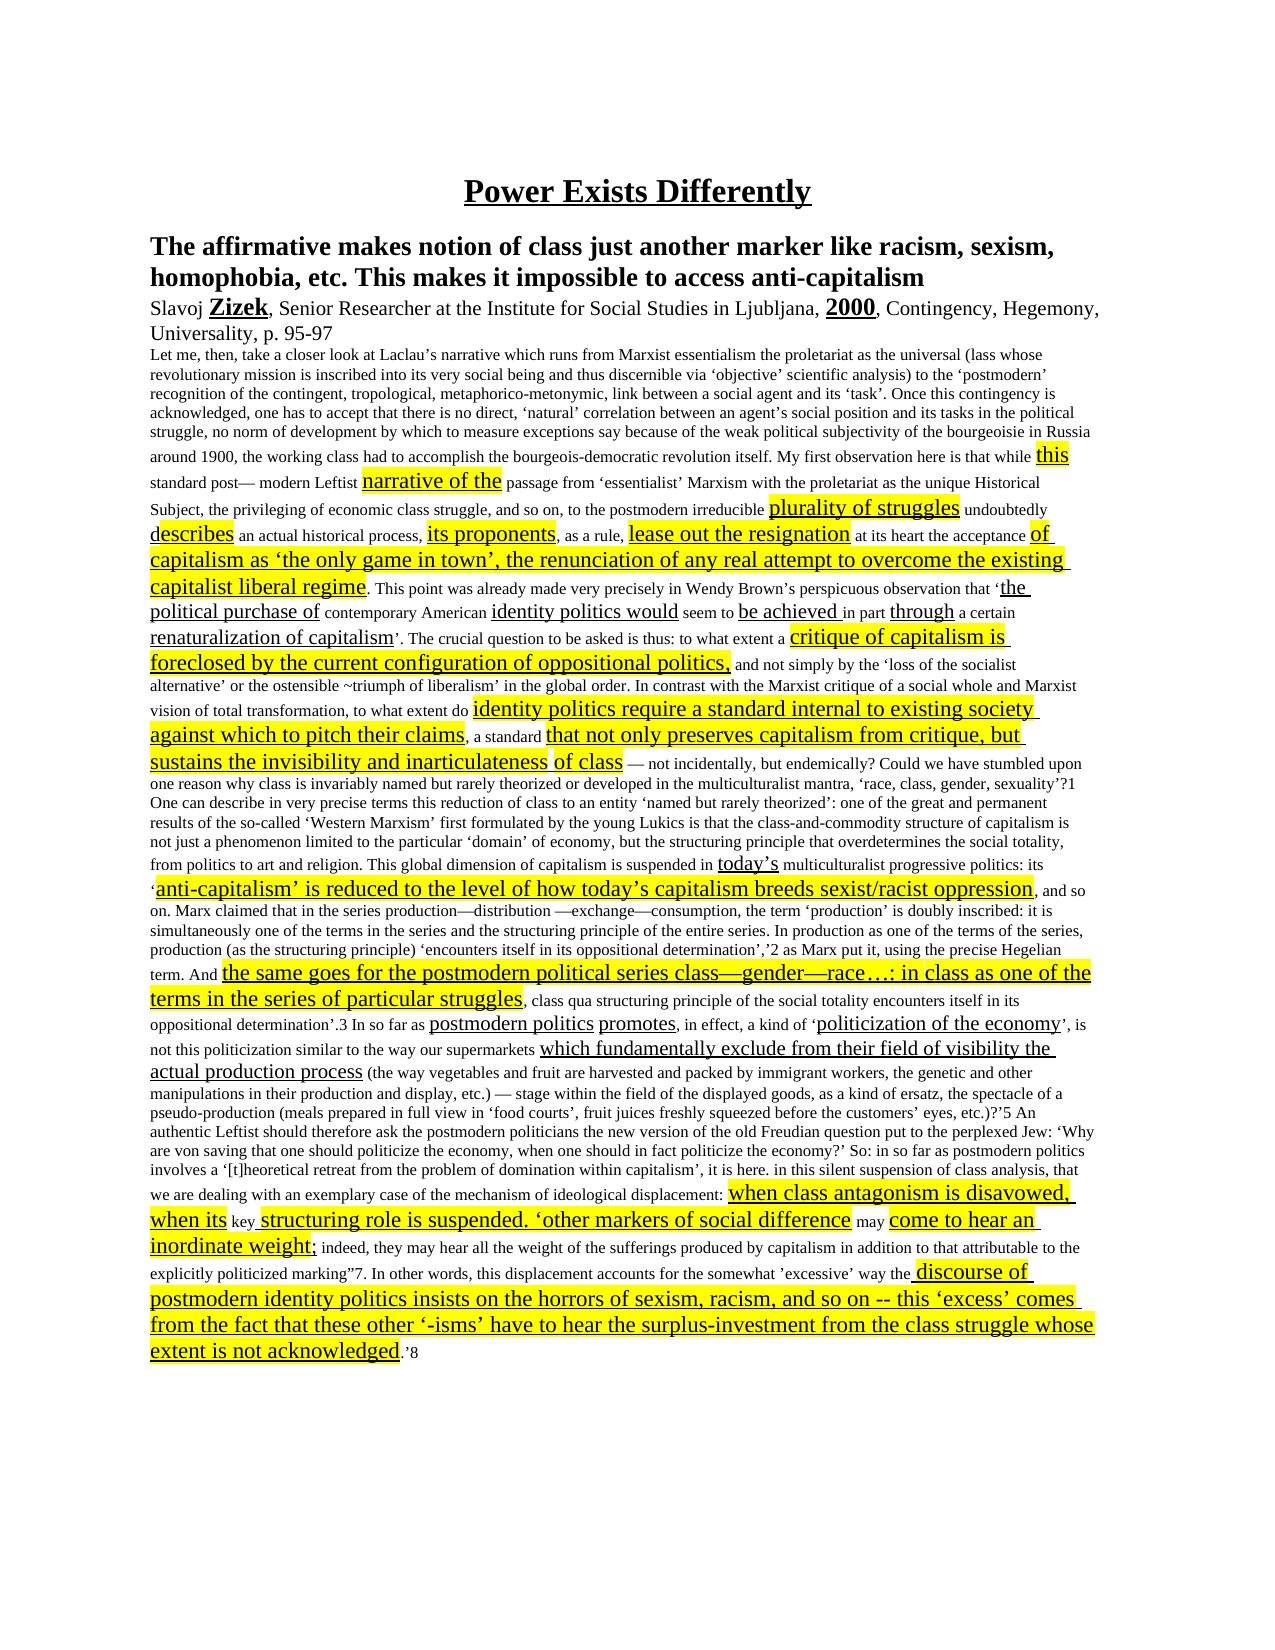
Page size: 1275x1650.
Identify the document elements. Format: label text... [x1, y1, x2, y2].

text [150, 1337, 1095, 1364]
text Slavoj Zizek, Senior Researcher at the Institute for Social Studies in Ljubljana, 2000, Contingency, Hegemony, Universality, p. 95-97 [150, 292, 1125, 345]
subtitle Power Exists Differently [150, 171, 1125, 209]
subtitle The affirmative makes notion of class just another marker like racism, sexism, homophobia, etc. This makes it impossible to access anti-capitalism [150, 230, 1125, 292]
text Let me, then, take a closer look at Laclau’s narrative which runs from Marxist essentialism the proletariat as the universal (lass whose revolutionary mission is inscribed into its very social being and thus discernible via ‘objective’ scientific analysis) to the ‘postmodern’ recognition of the contingent, tropological, metaphorico-metonymic, link between a social agent and its ‘task’. Once this contingency is acknowledged, one has to accept that there is no direct, ‘natural’ correlation between an agent’s social position and its tasks in the political struggle, no norm of development by which to measure exceptions say because of the weak political subjectivity of the bourgeoisie in Russia around 1900, the working class had to accomplish the bourgeois-democratic revolution itself. My first observation here is that while this standard post— modern Leftist narrative of the passage from ‘essentialist’ Marxism with the proletariat as the unique Historical Subject, the privileging of economic class struggle, and so on, to the postmodern irreducible plurality of struggles undoubtedly describes an actual historical process, its proponents, as a rule, lease out the resignation at its heart the acceptance of capitalism as ‘the only game in town’, the renunciation of any real attempt to overcome the existing capitalist liberal regime. This point was already made very precisely in Wendy Brown’s perspicuous observation that ‘the political purchase of contemporary American identity politics would seem to be achieved in part through a certain renaturalization of capitalism’. The crucial question to be asked is thus: to what extent a critique of capitalism is foreclosed by the current configuration of oppositional politics, and not simply by the ‘loss of the socialist alternative’ or the ostensible ~triumph of liberalism’ in the global order. In contrast with the Marxist critique of a social whole and Marxist vision of total transformation, to what extent do identity politics require a standard internal to existing society against which to pitch their claims, a standard that not only preserves capitalism from critique, but sustains the invisibility and inarticulateness of class — not incidentally, but endemically? Could we have stumbled upon one reason why class is invariably named but rarely theorized or developed in the multiculturalist mantra, ‘race, class, gender, sexuality’?1 One can describe in very precise terms this reduction of class to an entity ‘named but rarely theorized’: one of the great and permanent results of the so-called ‘Western Marxism’ first formulated by the young Lukics is that the class-and-commodity structure of capitalism is not just a phenomenon limited to the particular ‘domain’ of economy, but the structuring principle that overdetermines the social totality, from politics to art and religion. This global dimension of capitalism is suspended in today’s multiculturalist progressive politics: its ‘anti-capitalism’ is reduced to the level of how today’s capitalism breeds sexist/racist oppression, and so on. Marx claimed that in the series production—distribution —exchange—consumption, the term ‘production’ is doubly inscribed: it is simultaneously one of the terms in the series and the structuring principle of the entire series. In production as one of the terms of the series, production (as the structuring principle) ‘encounters itself in its oppositional determination’,’2 as Marx put it, using the precise Hegelian term. And the same goes for the postmodern political series class—gender—race…: in class as one of the terms in the series of particular struggles, class qua structuring principle of the social totality encounters itself in its oppositional determination’.3 In so far as postmodern politics promotes, in effect, a kind of ‘politicization of the economy’, is not this politicization similar to the way our supermarkets which fundamentally exclude from their field of visibility the actual production process (the way vegetables and fruit are harvested and packed by immigrant workers, the genetic and other manipulations in their production and display, etc.) — stage within the field of the displayed goods, as a kind of ersatz, the spectacle of a pseudo-production (meals prepared in full view in ‘food courts’, fruit juices freshly squeezed before the customers’ eyes, etc.)?’5 An authentic Leftist should therefore ask the postmodern politicians the new version of the old Freudian question put to the perplexed Jew: ‘Why are von saving that one should politicize the economy, when one should in fact politicize the economy?’ So: in so far as postmodern politics involves a ‘[t]heoretical retreat from the problem of domination within capitalism’, it is here. in this silent suspension of class analysis, that we are dealing with an exemplary case of the mechanism of ideological displacement: when class antagonism is disavowed, when its key structuring role is suspended. ‘other markers of social difference may come to hear an inordinate weight; indeed, they may hear all the weight of the sufferings produced by capitalism in addition to that attributable to the explicitly politicized marking”7. In other words, this displacement accounts for the somewhat ’excessive’ way the discourse of postmodern identity politics insists on the horrors of sexism, racism, and so on -- this ‘excess’ comes from the fact that these other ‘-isms’ have to hear the surplus-investment from the class struggle whose extent is not acknowledged.’8 [150, 345, 1095, 1311]
